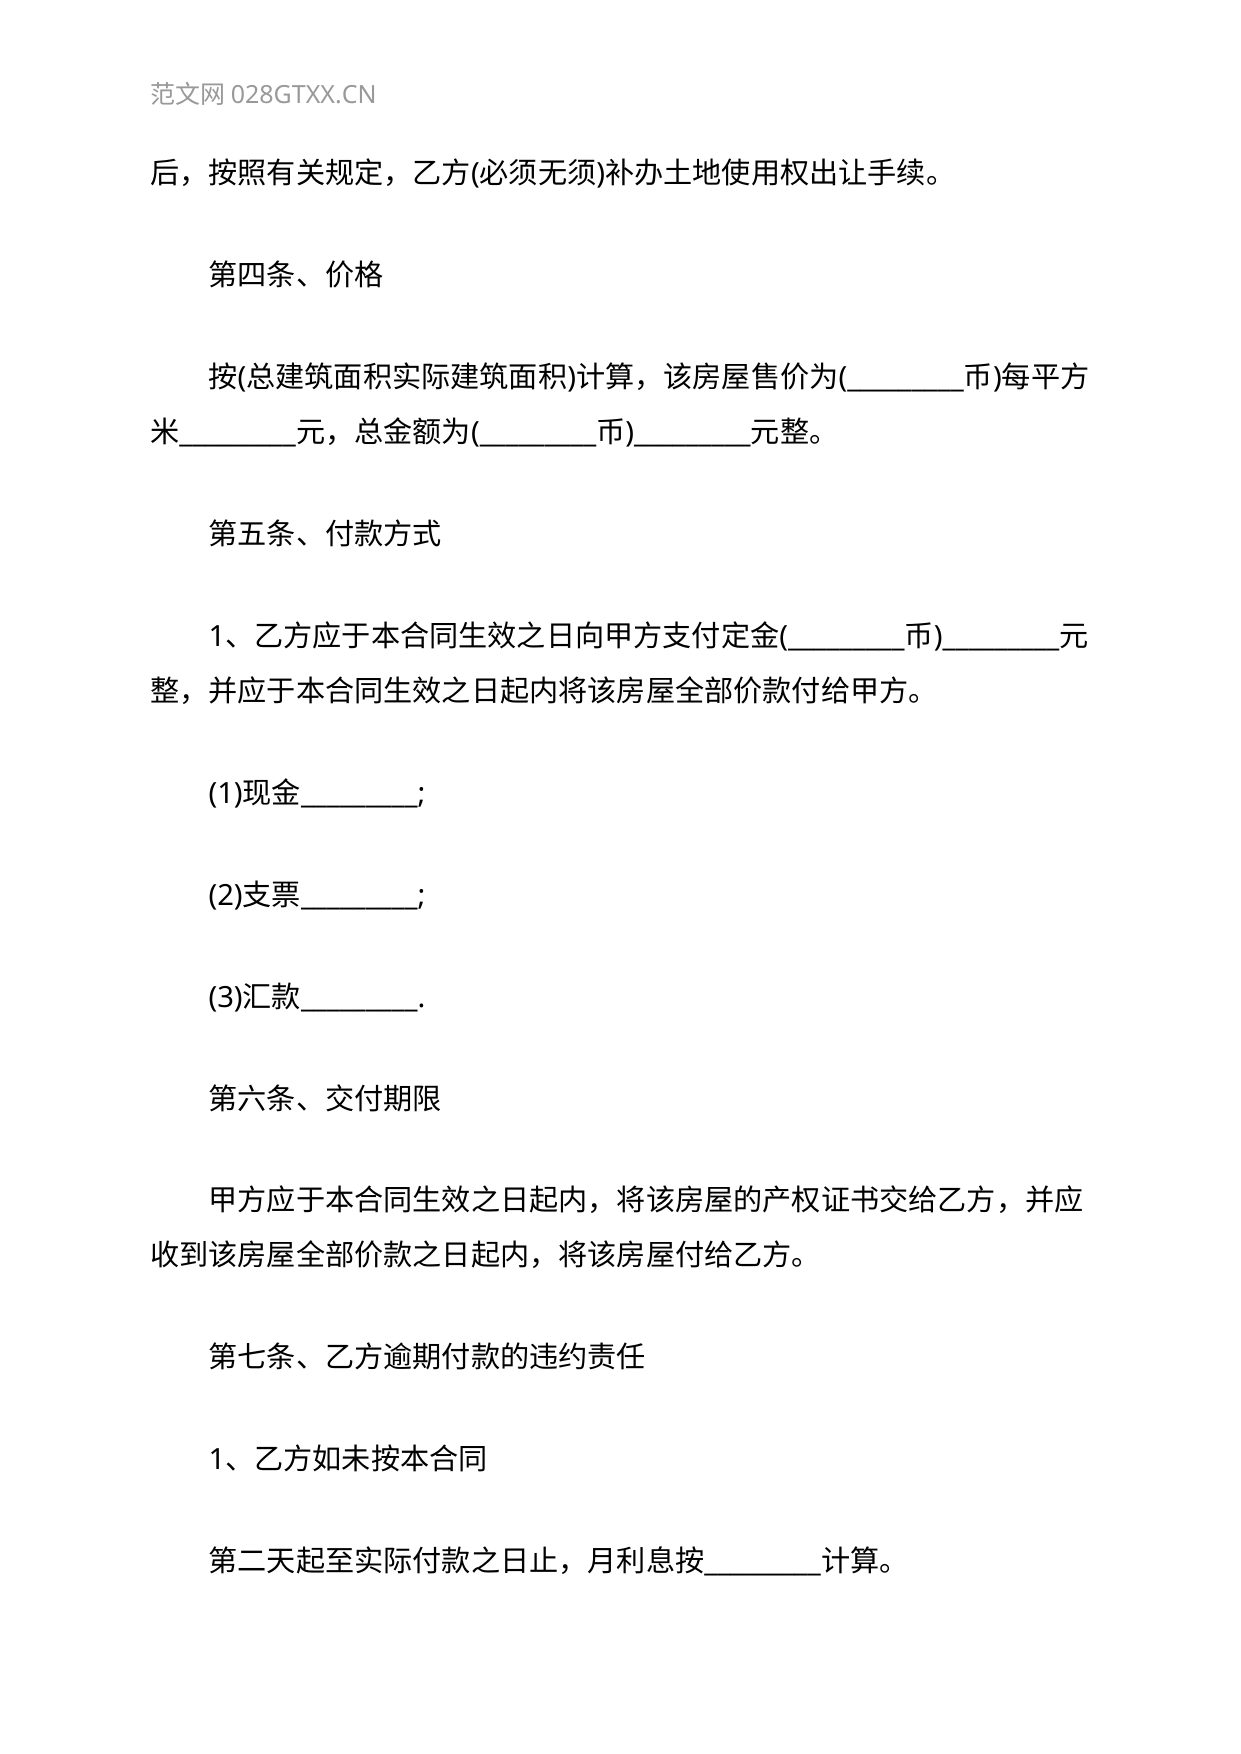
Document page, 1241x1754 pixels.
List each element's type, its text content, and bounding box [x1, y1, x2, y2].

text 第七条、乙方逾期付款的违约责任 [150, 1334, 1090, 1376]
text 1、乙方如未按本合同 [150, 1435, 1090, 1478]
text 第四条、价格 [150, 252, 1090, 294]
text 甲方应于本合同生效之日起内，将该房屋的产权证书交给乙方，并应收到该房屋全部价款之日起内，将该房屋付给乙方。 [150, 1177, 1090, 1274]
text (2)支票_________; [150, 871, 1090, 914]
text 按(总建筑面积实际建筑面积)计算，该房屋售价为(_________币)每平方米_________元，总金额为(_________币)_________元整。 [150, 354, 1090, 451]
text 第二天起至实际付款之日止，月利息按_________计算。 [150, 1537, 1090, 1580]
text (1)现金_________; [150, 769, 1090, 812]
text 第六条、交付期限 [150, 1075, 1090, 1117]
text 第五条、付款方式 [150, 511, 1090, 553]
text (3)汇款_________. [150, 973, 1090, 1016]
text 1、乙方应于本合同生效之日向甲方支付定金(_________币)_________元整，并应于本合同生效之日起内将该房屋全部价款付给甲方。 [150, 612, 1090, 710]
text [150, 150, 1090, 192]
